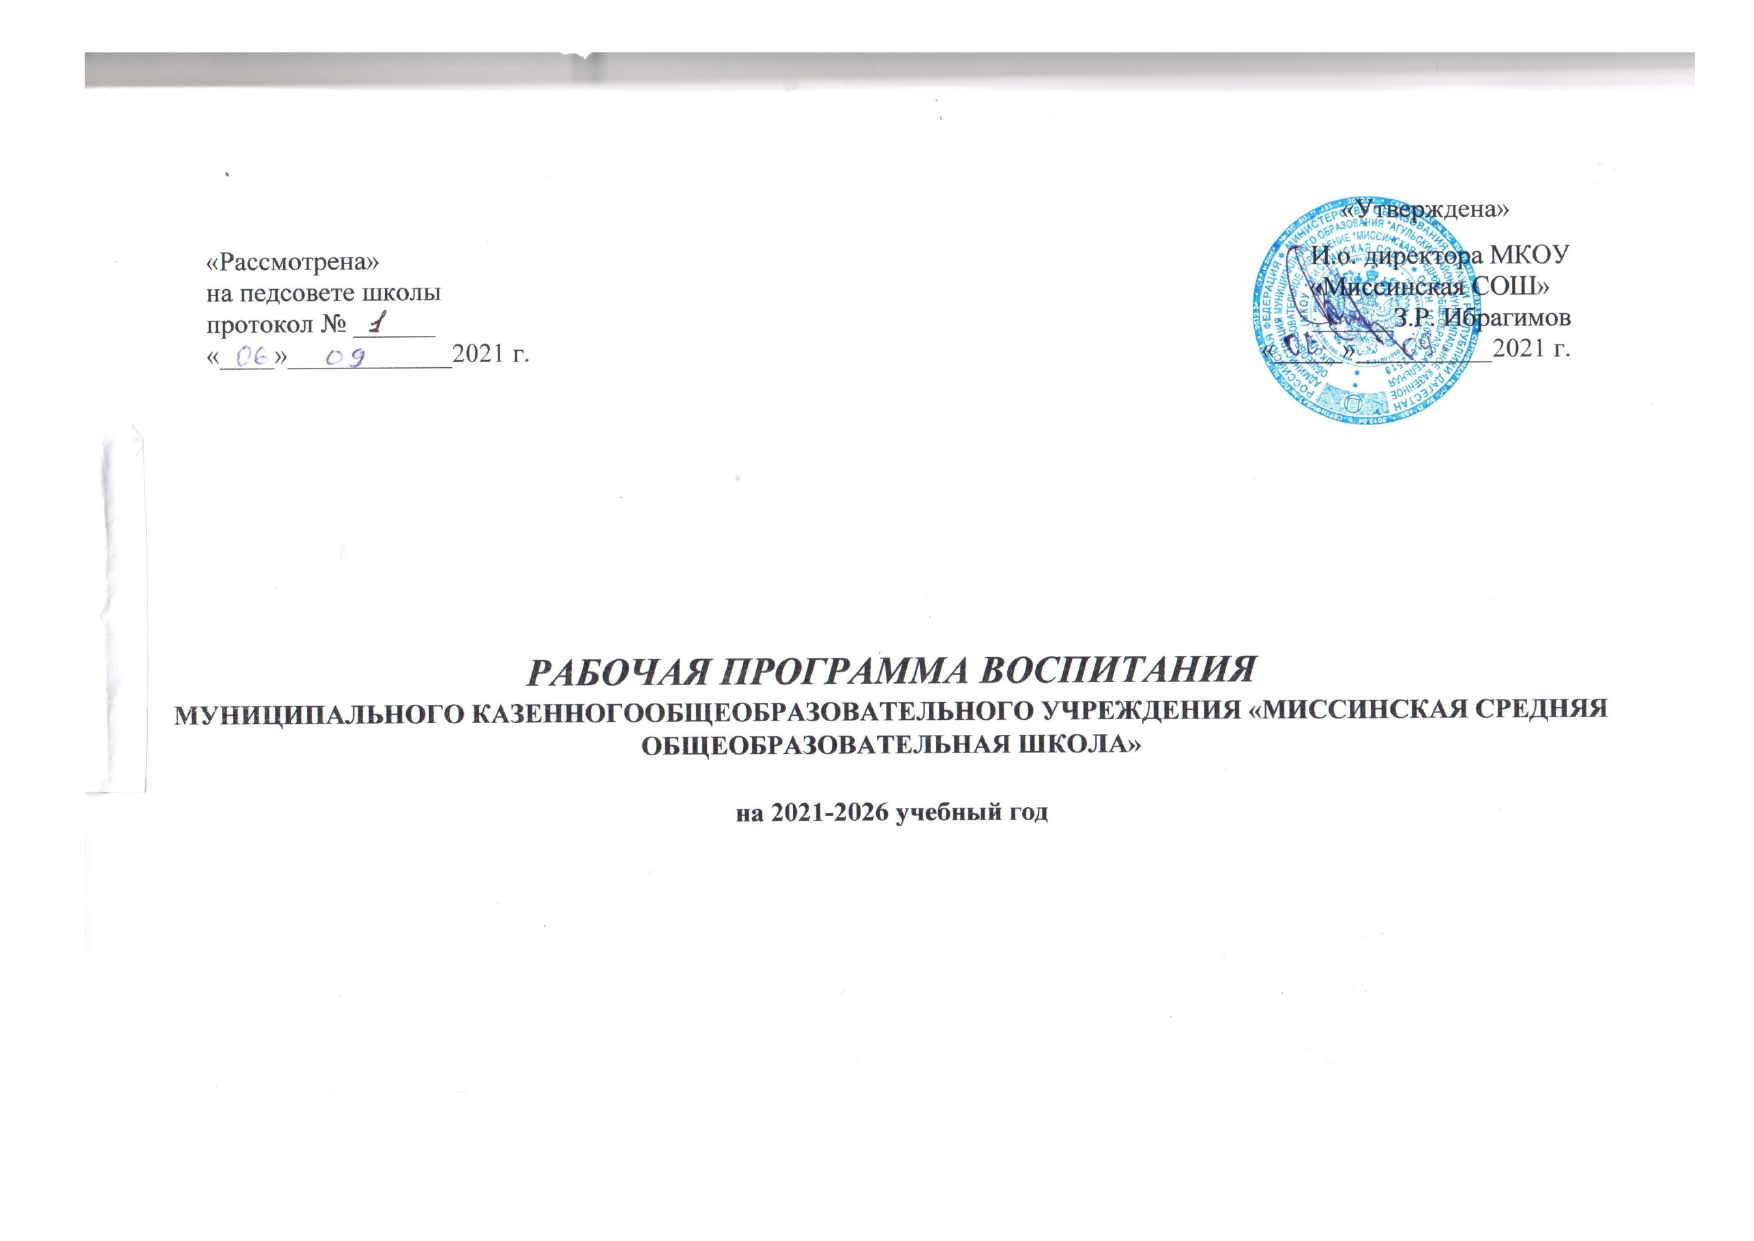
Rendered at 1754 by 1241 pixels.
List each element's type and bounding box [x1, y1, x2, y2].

picture [59, 44, 1695, 1111]
